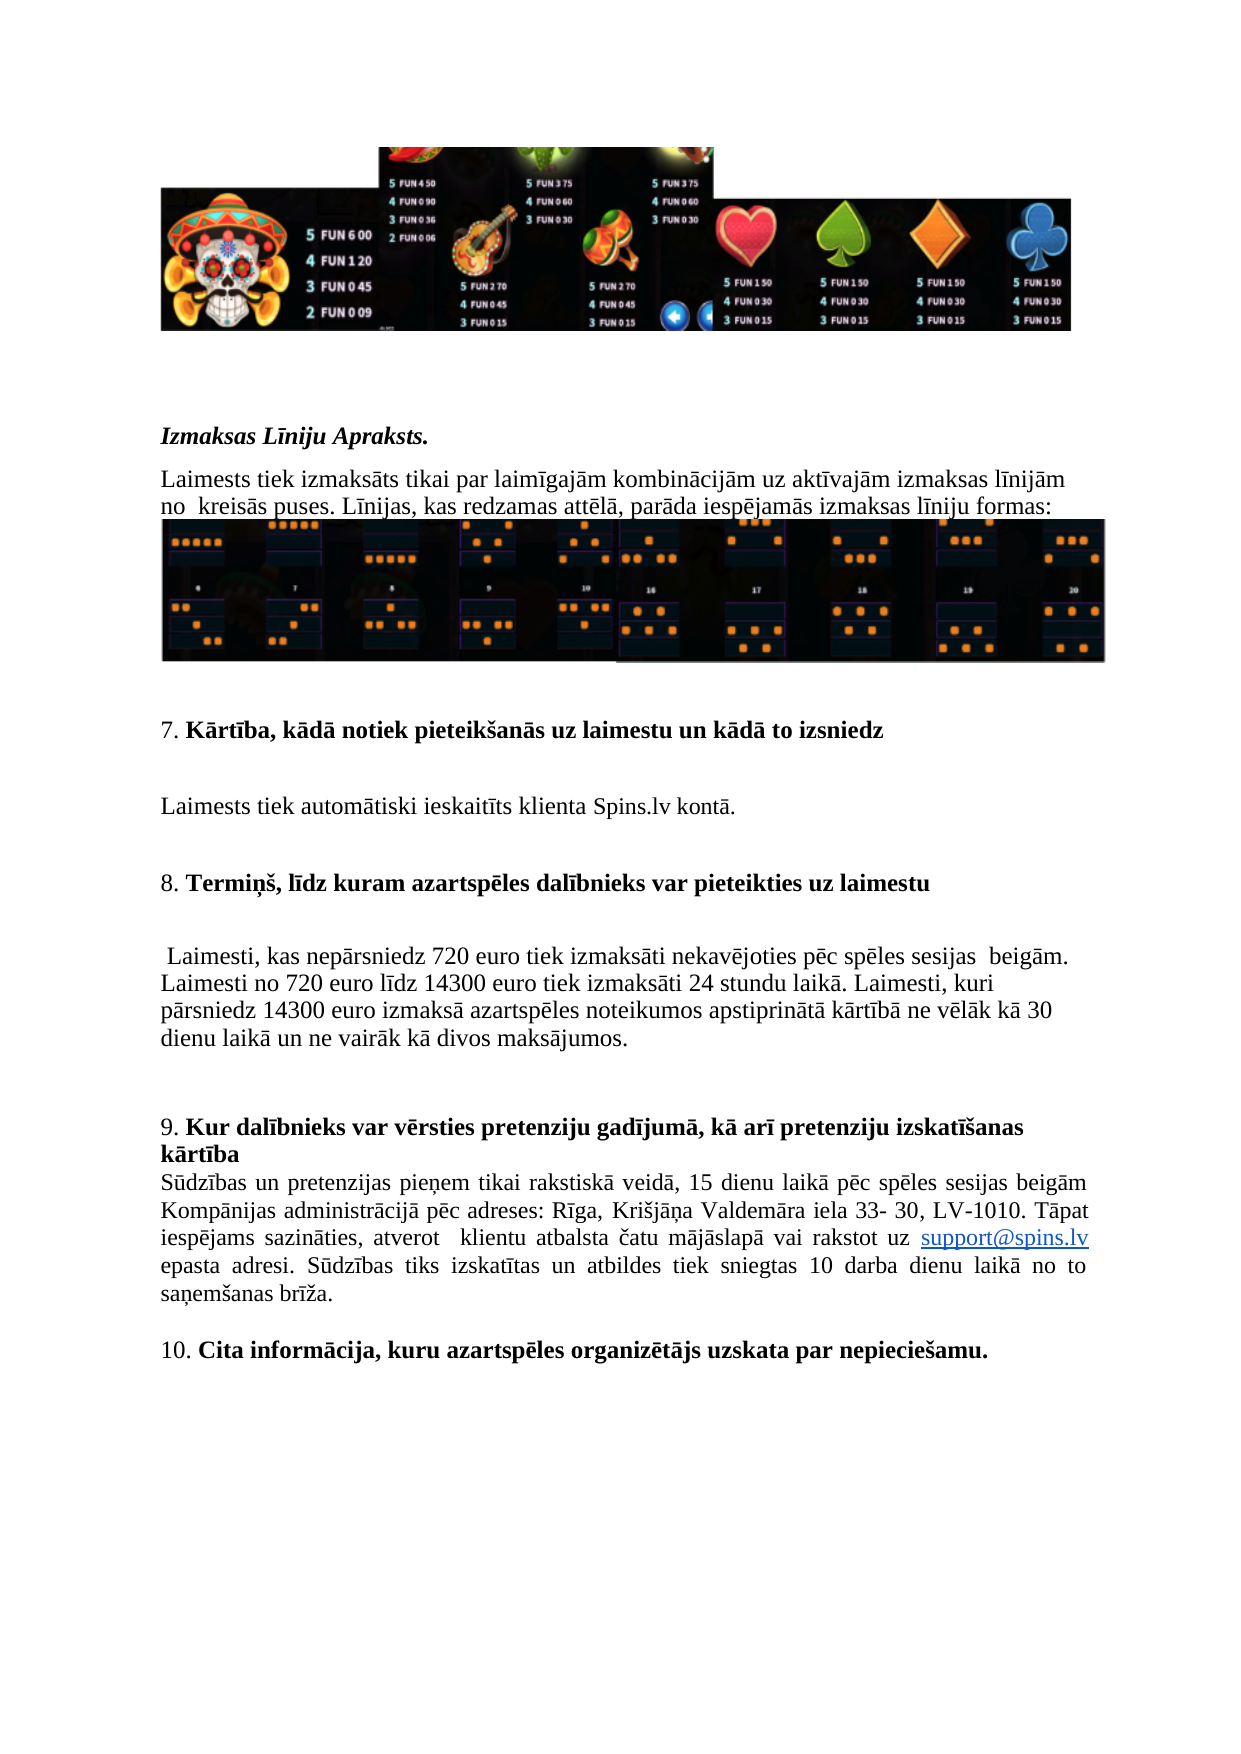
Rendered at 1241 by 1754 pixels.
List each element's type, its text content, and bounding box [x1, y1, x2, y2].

text Laimests tiek izmaksāts tikai par laimīgajām kombinācijām uz aktīvajām izmaksas līnijām no kreisās puses. Līnijas, kas redzamas attēlā, parāda iespējamās izmaksas līniju formas: [160, 466, 1089, 519]
text Laimests tiek automātiski ieskaitīts klienta Spins.lv kontā. [160, 791, 1089, 820]
picture [160, 519, 1107, 663]
text Izmaksas Līniju Apraksts. [160, 421, 1089, 450]
text Sūdzības un pretenzijas pieņem tikai rakstiskā veidā, 15 dienu laikā pēc spēles sesijas beigām Kompānijas administrācijā pēc adreses: Rīga, Krišjāņa Valdemāra iela 33- 30, LV-1010. Tāpat iespējams sazināties, atverot klientu atbalsta čatu mājāslapā vai rakstot uz support@spins.lv epasta adresi. Sūdzības tiks izskatītas un atbildes tiek sniegtas 10 darba dienu laikā no to saņemšanas brīža. [160, 1168, 1089, 1306]
text Laimesti, kas nepārsniedz 720 euro tiek izmaksāti nekavējoties pēc spēles sesijas beigām. Laimesti no 720 euro līdz 14300 euro tiek izmaksāti 24 stundu laikā. Laimesti, kuri pārsniedz 14300 euro izmaksā azartspēles noteikumos apstiprinātā kārtībā ne vēlāk kā 30 dienu laikā un ne vairāk kā divos maksājumos. [160, 942, 1089, 1052]
text 7. Kārtība, kādā notiek pieteikšanās uz laimestu un kādā to izsniedz [160, 715, 1089, 744]
text 9. Kur dalībnieks var vērsties pretenziju gadījumā, kā arī pretenziju izskatīšanas kārtība [160, 1114, 1089, 1168]
picture [160, 147, 1072, 331]
text 10. Cita informācija, kuru azartspēles organizētājs uzskata par nepieciešamu. [160, 1335, 1089, 1364]
text 8. Termiņš, līdz kuram azartspēles dalībnieks var pieteikties uz laimestu [160, 868, 1089, 897]
